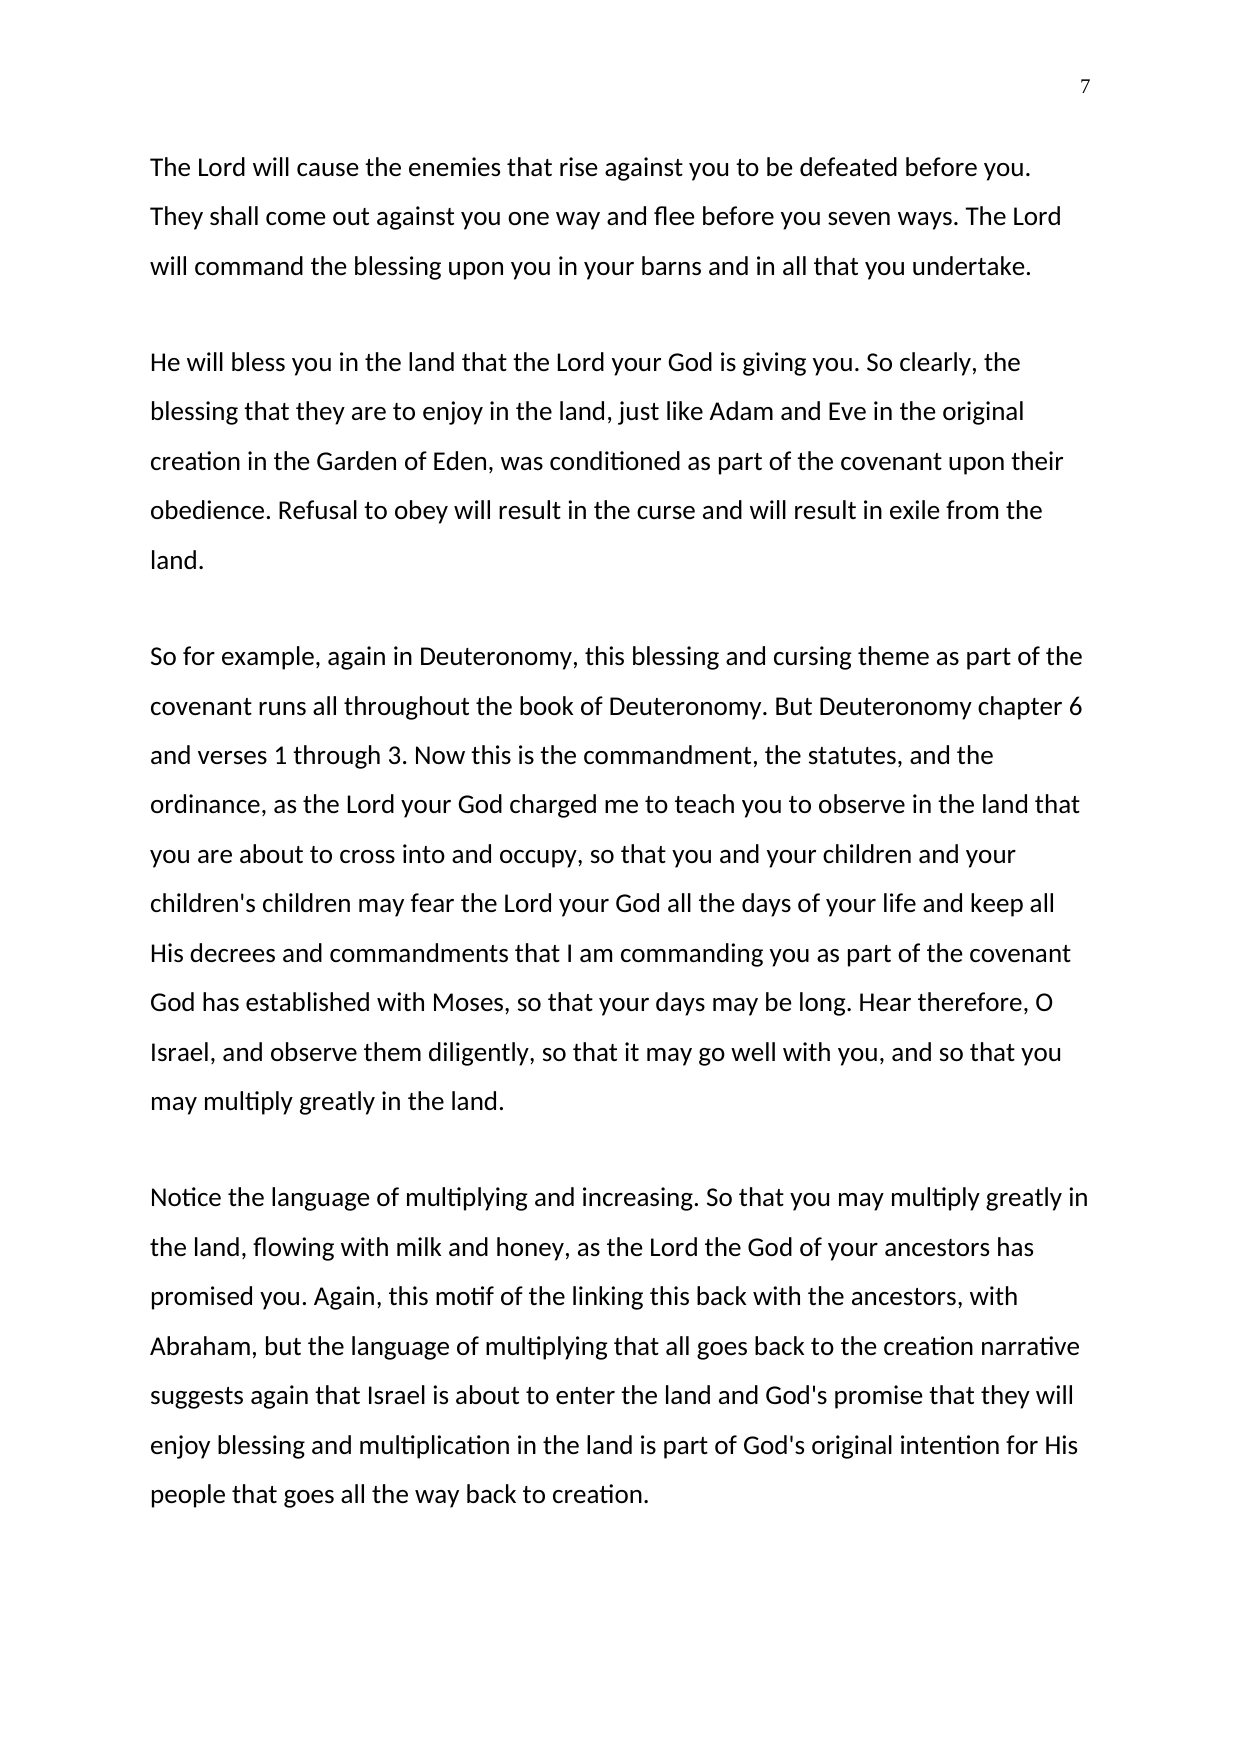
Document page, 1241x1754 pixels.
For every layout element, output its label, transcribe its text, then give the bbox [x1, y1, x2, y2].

text He will bless you in the land that the Lord your God is giving you. So clearly, the blessing that they are to enjoy in the land, just like Adam and Eve in the original creation in the Garden of Eden, was conditioned as part of the covenant upon their obedience. Refusal to obey will result in the curse and will result in exile from the land. [150, 345, 1090, 576]
text So for example, again in Deuteronomy, this blessing and cursing theme as part of the covenant runs all throughout the book of Deuteronomy. But Deuteronomy chapter 6 and verses 1 through 3. Now this is the commandment, the statutes, and the ordinance, as the Lord your God charged me to teach you to observe in the land that you are about to cross into and occupy, so that you and your children and your children's children may fear the Lord your God all the days of your life and keep all His decrees and commandments that I am commanding you as part of the covenant God has established with Moses, so that your days may be long. Hear therefore, O Israel, and observe them diligently, so that it may go well with you, and so that you may multiply greatly in the land. [150, 639, 1090, 1117]
text Notice the language of multiplying and increasing. So that you may multiply greatly in the land, flowing with milk and honey, as the Lord the God of your ancestors has promised you. Again, this motif of the linking this back with the ancestors, with Abraham, but the language of multiplying that all goes back to the creation narrative suggests again that Israel is about to enter the land and God's promise that they will enjoy blessing and multiplication in the land is part of God's original intention for His people that goes all the way back to creation. [150, 1181, 1090, 1511]
text The Lord will cause the enemies that rise against you to be defeated before you. They shall come out against you one way and flee before you seven ways. The Lord will command the blessing upon you in your barns and in all that you undertake. [150, 150, 1090, 282]
